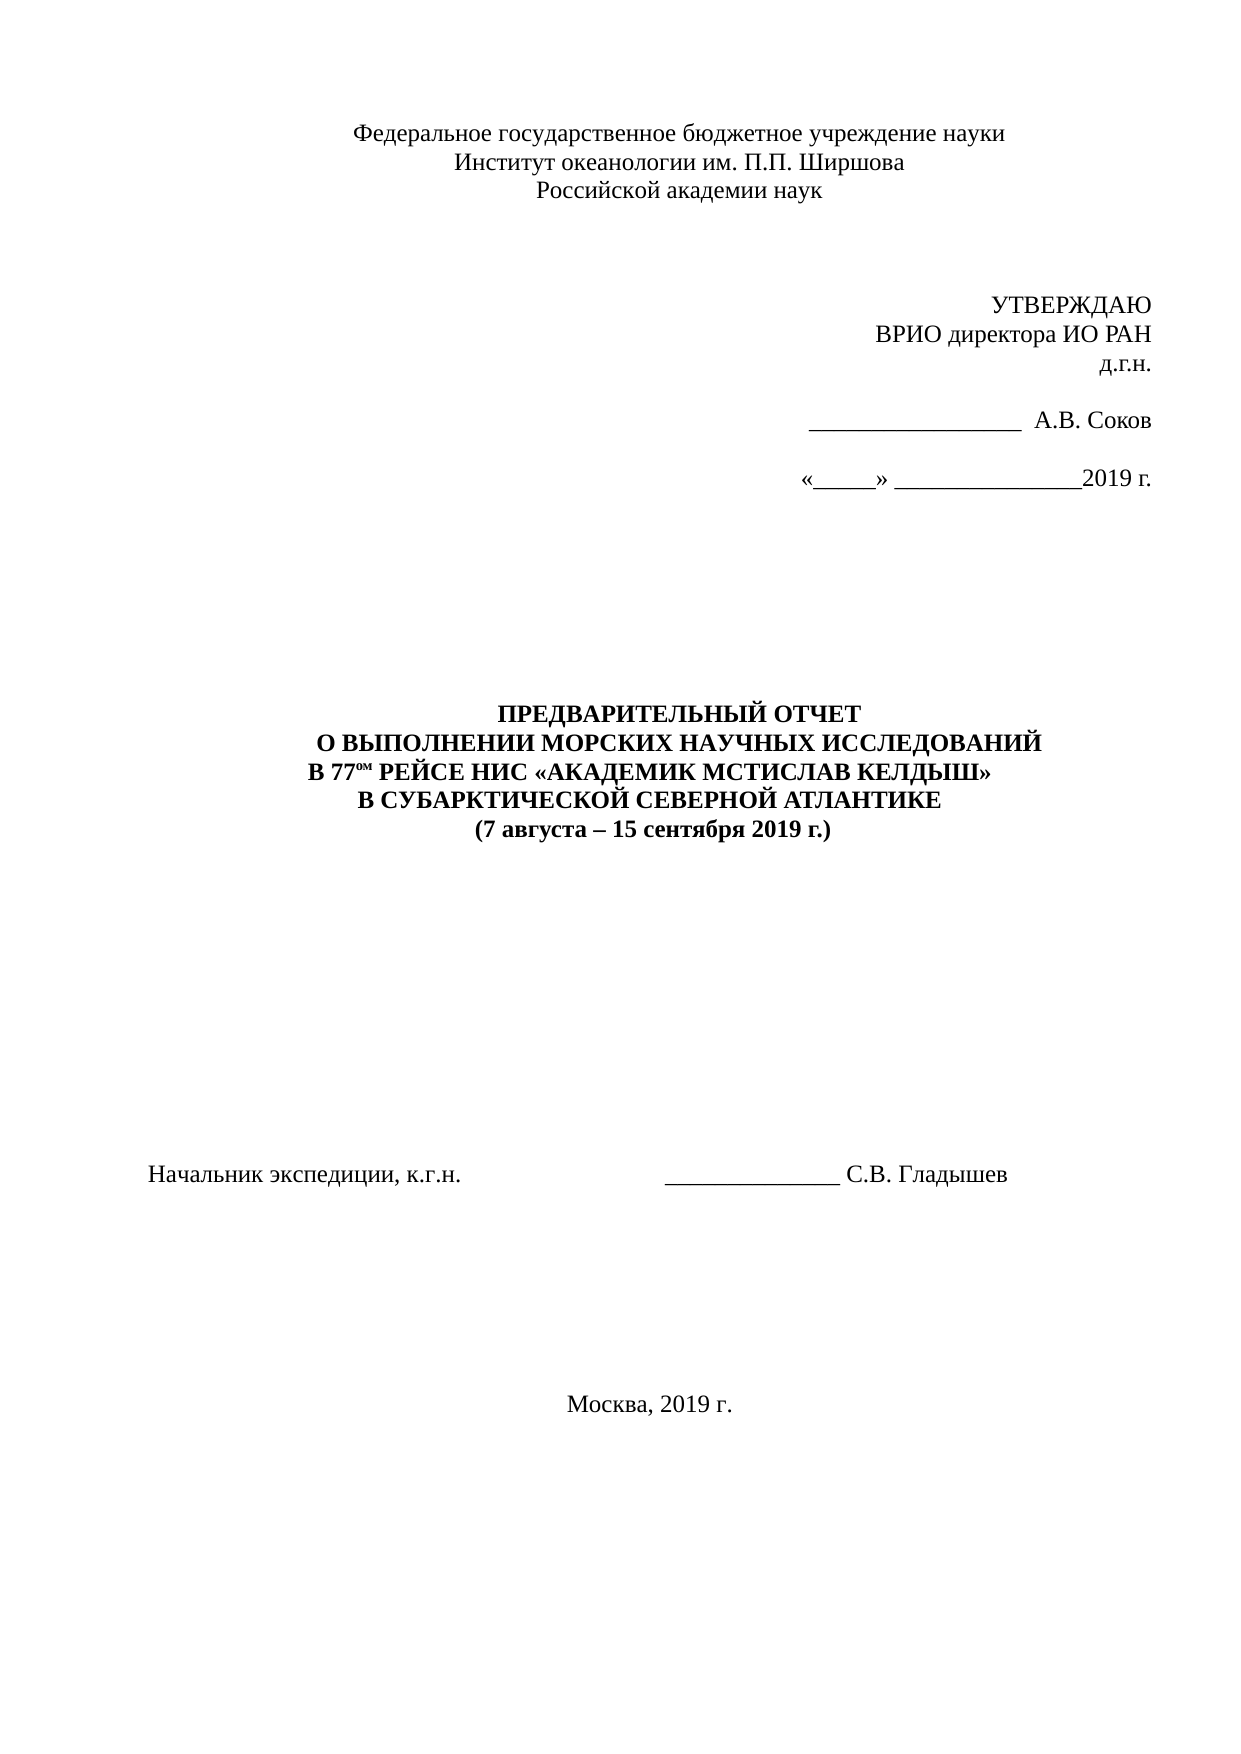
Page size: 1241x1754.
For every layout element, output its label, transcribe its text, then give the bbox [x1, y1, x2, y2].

title _________________ А.В. Соков [585, 406, 1152, 434]
text Москва, 2019 г. [148, 1389, 1152, 1418]
text Российской академии наук [148, 176, 1152, 204]
text Институт океанологии им. П.П. Ширшова [148, 147, 1152, 176]
title (7 августа – 15 сентября 2019 г.) [148, 814, 1152, 843]
text Начальник экспедиции, к.г.н. ______________ С.В. Гладышев [148, 1159, 1152, 1188]
title В 77ом РЕЙСЕ НИС «АКАДЕМИК МСТИСЛАВ КЕЛДЫШ» [148, 757, 1152, 786]
title В СУБАРКТИЧЕСКОЙ СЕВЕРНОЙ АТЛАНТИКЕ [148, 786, 1152, 814]
title УТВЕРЖДАЮ [664, 291, 1152, 319]
title «_____» _______________2019 г. [659, 463, 1152, 492]
text ПРЕДВАРИТЕЛЬНЫЙ ОТЧЕТ [148, 699, 1152, 728]
title ВРИО директора ИО РАН [591, 319, 1152, 348]
text О ВЫПОЛНЕНИИ МОРСКИХ НАУЧНЫХ ИССЛЕДОВАНИЙ [148, 728, 1152, 757]
title д.г.н. [142, 348, 1152, 377]
text Федеральное государственное бюджетное учреждение науки [148, 118, 1152, 147]
